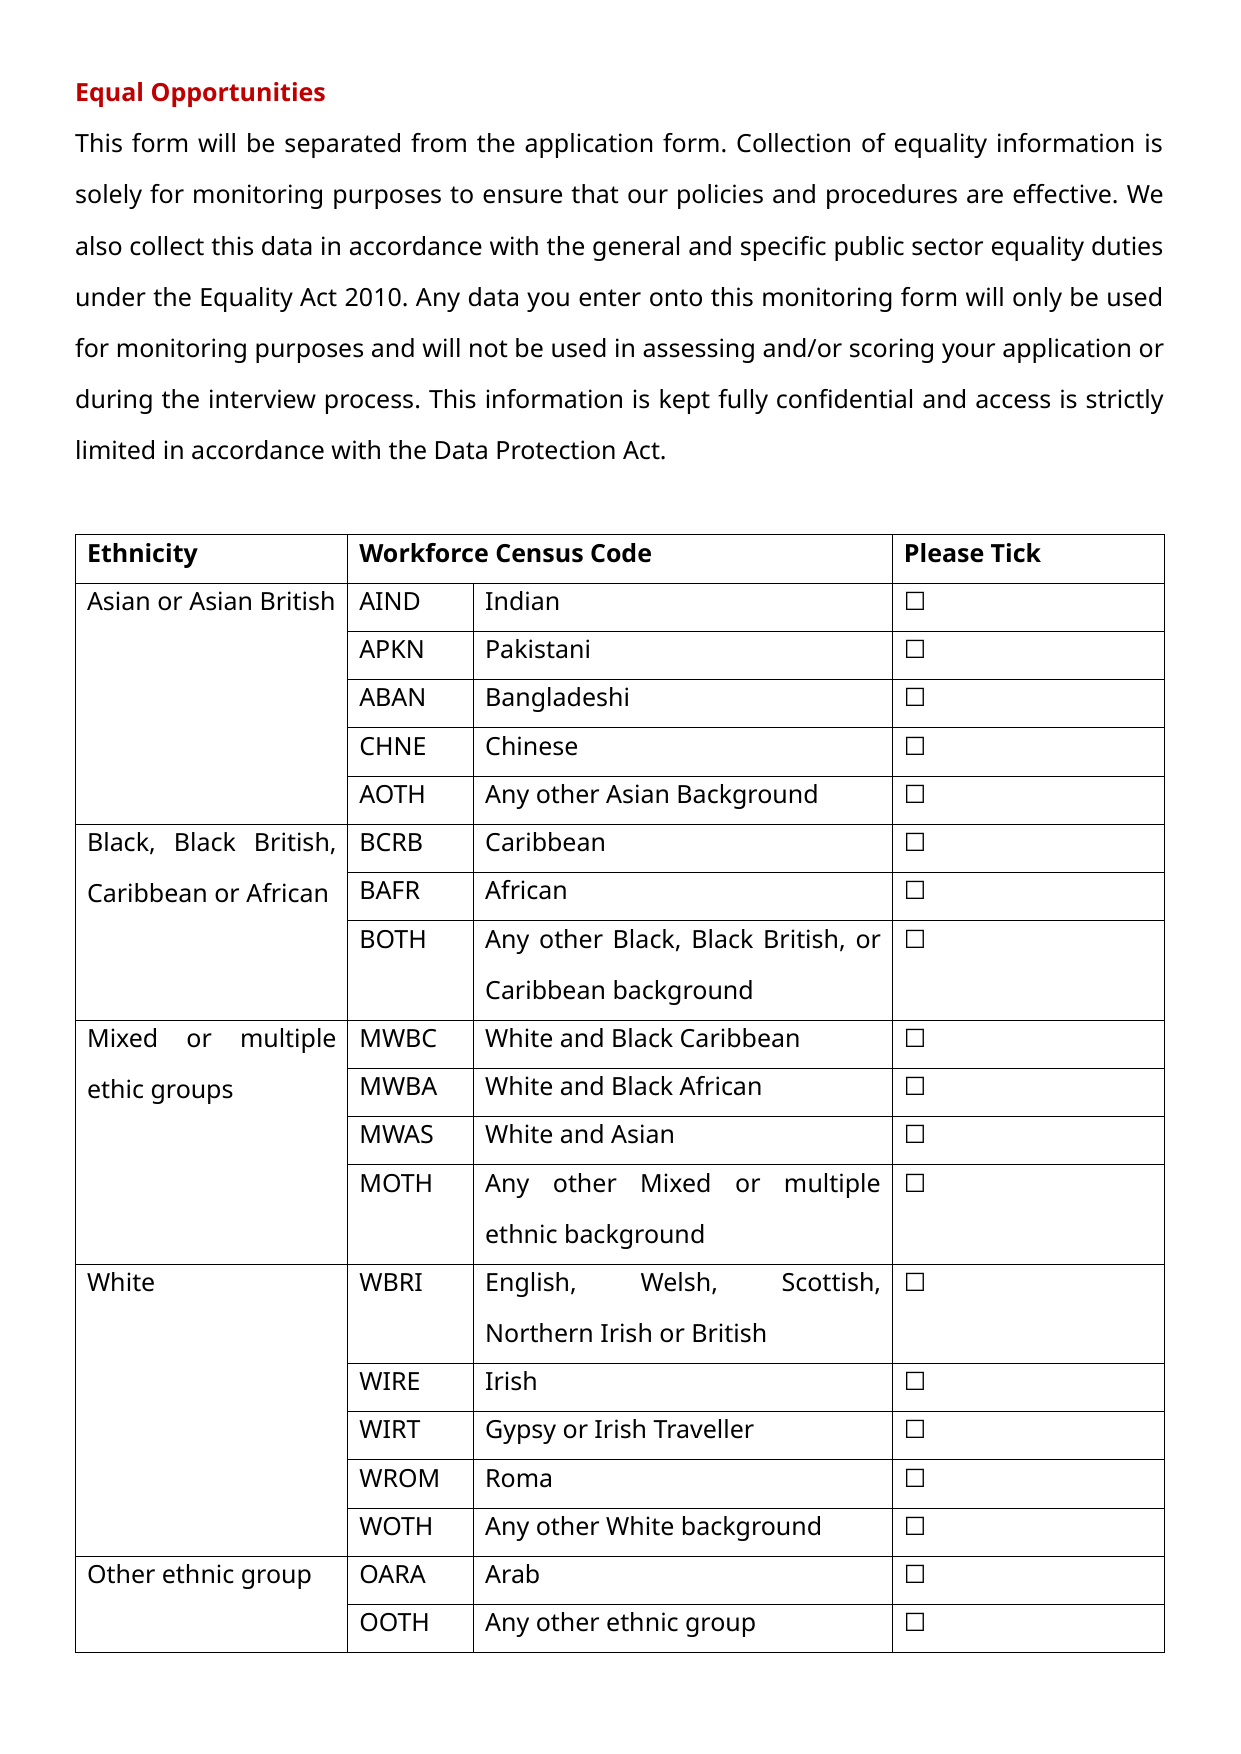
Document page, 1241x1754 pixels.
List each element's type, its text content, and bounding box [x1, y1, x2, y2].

table_cell Pakistani [474, 632, 892, 679]
table_cell Any other ethnic group [474, 1605, 892, 1652]
table_cell Any other Asian Background [474, 777, 892, 824]
table_cell MWBA [348, 1069, 473, 1116]
table_cell Any other White background [474, 1509, 892, 1556]
table_cell MWBC [348, 1021, 473, 1068]
table_cell MOTH [348, 1165, 473, 1263]
table_cell WIRE [348, 1364, 473, 1411]
text Equal Opportunities [75, 75, 1165, 109]
table_cell Roma [474, 1460, 892, 1507]
table_cell OOTH [348, 1605, 473, 1652]
table_cell English, Welsh, Scottish, Northern Irish or British [474, 1265, 892, 1363]
table_cell Asian or Asian British [76, 584, 347, 824]
table_cell Irish [474, 1364, 892, 1411]
table_cell BOTH [348, 921, 473, 1019]
table_cell AIND [348, 584, 473, 631]
table_cell Mixed or multiple ethic groups [76, 1021, 347, 1263]
table_cell White [76, 1265, 347, 1556]
table_cell APKN [348, 632, 473, 679]
table_cell White and Asian [474, 1117, 892, 1164]
table_cell Gypsy or Irish Traveller [474, 1412, 892, 1459]
table_cell MWAS [348, 1117, 473, 1164]
table_header Please Tick [893, 535, 1164, 583]
table_cell White and Black African [474, 1069, 892, 1116]
table_cell WROM [348, 1460, 473, 1507]
table_cell CHNE [348, 728, 473, 776]
table_cell Other ethnic group [76, 1557, 347, 1652]
table_cell OARA [348, 1557, 473, 1604]
table_cell African [474, 873, 892, 920]
table_cell BAFR [348, 873, 473, 920]
table_cell Any other Black, Black British, or Caribbean background [474, 921, 892, 1019]
table_cell White and Black Caribbean [474, 1021, 892, 1068]
table_header Workforce Census Code [348, 535, 892, 583]
table_header Ethnicity [76, 535, 347, 583]
table_cell Chinese [474, 728, 892, 776]
table_cell WBRI [348, 1265, 473, 1363]
table_cell Any other Mixed or multiple ethnic background [474, 1165, 892, 1263]
table_cell Caribbean [474, 825, 892, 872]
table_cell Bangladeshi [474, 680, 892, 727]
table_cell AOTH [348, 777, 473, 824]
table_cell ABAN [348, 680, 473, 727]
table_cell Indian [474, 584, 892, 631]
table_cell Black, Black British, Caribbean or African [76, 825, 347, 1019]
table_cell Arab [474, 1557, 892, 1604]
table_cell BCRB [348, 825, 473, 872]
table_cell WIRT [348, 1412, 473, 1459]
table_cell WOTH [348, 1509, 473, 1556]
text This form will be separated from the application form. Collection of equality information is solely for monitoring purposes to ensure that our policies and procedures are effective. We also collect this data in accordance with the general and specific public sector equality duties under the Equality Act 2010. Any data you enter onto this monitoring form will only be used for monitoring purposes and will not be used in assessing and/or scoring your application or during the interview process. This information is kept fully confidential and access is strictly limited in accordance with the Data Protection Act. [75, 126, 1165, 466]
